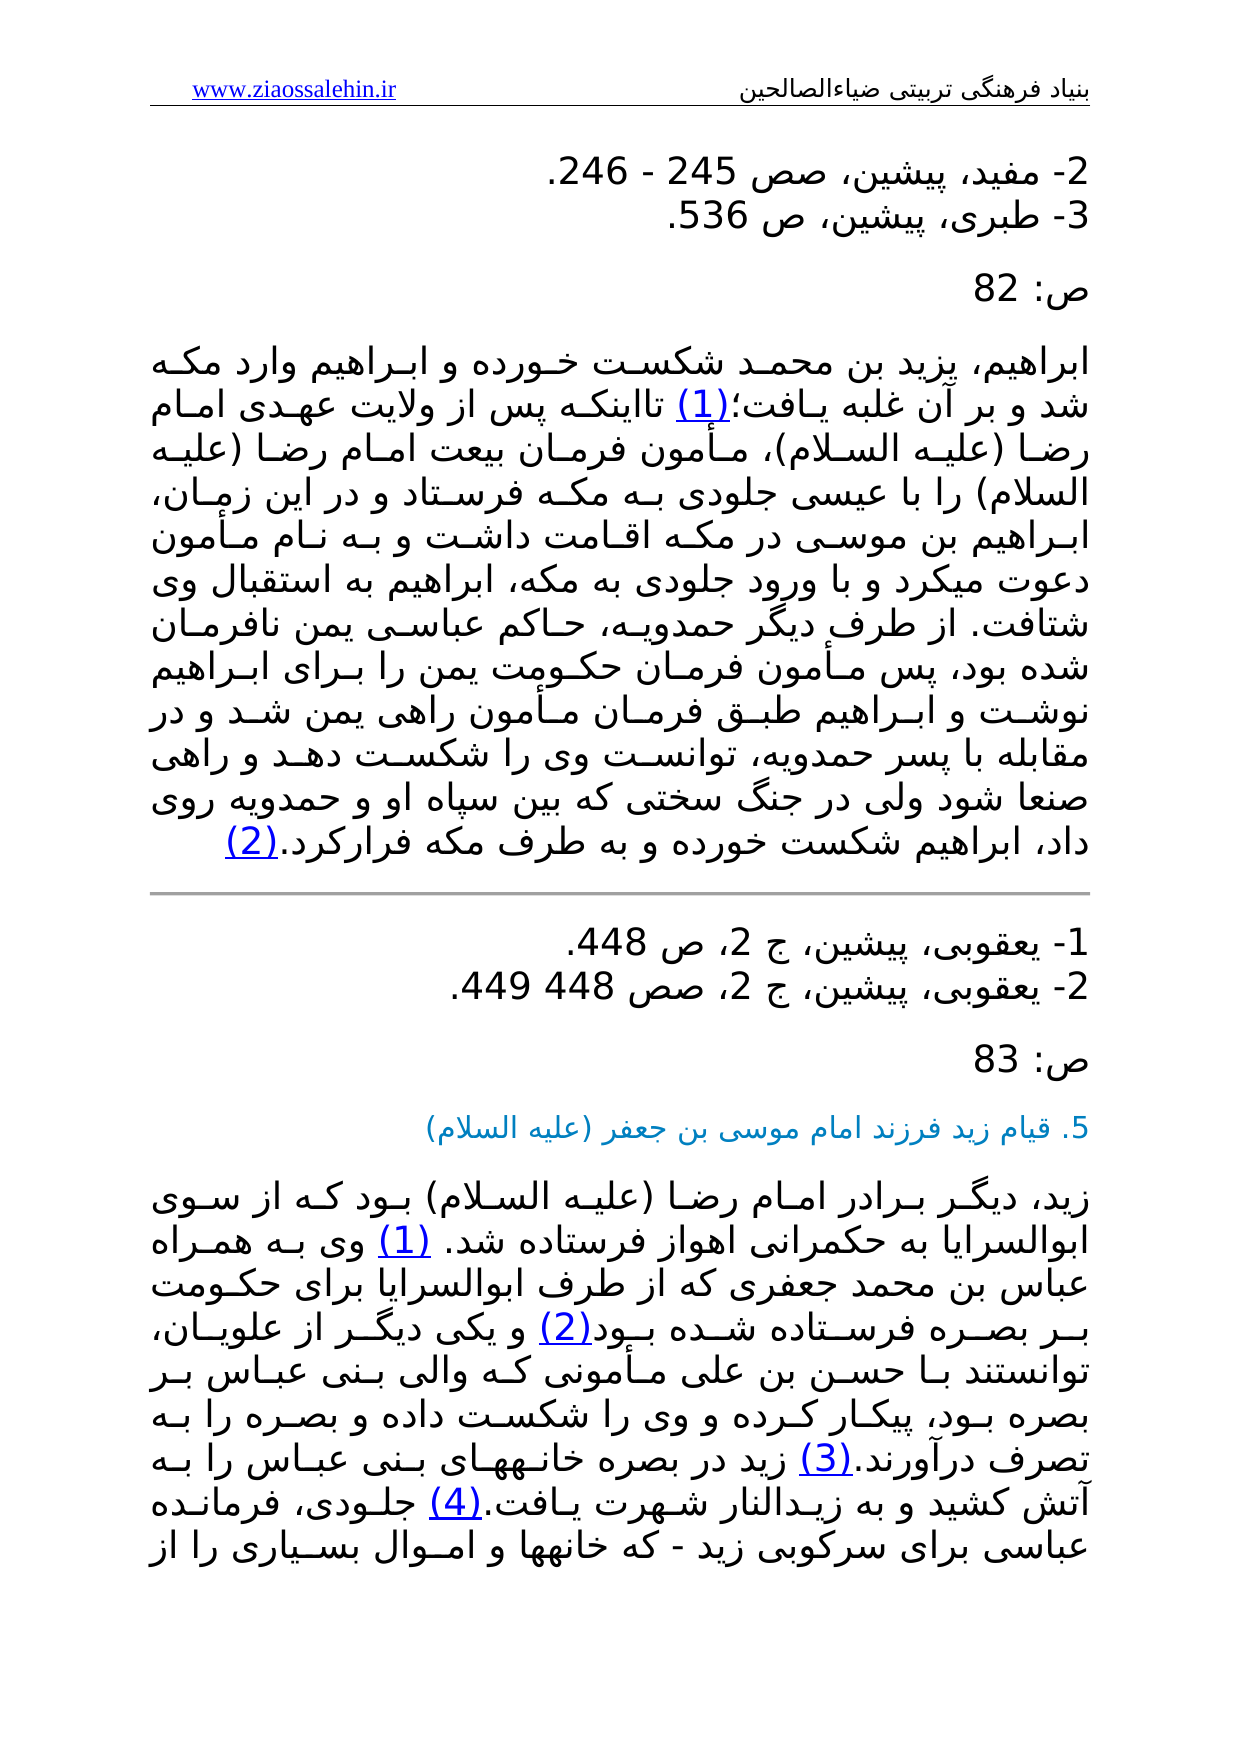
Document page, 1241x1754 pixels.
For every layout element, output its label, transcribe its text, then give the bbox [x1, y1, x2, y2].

text ابراهیم، یزید بن محمد شکست خورده و ابراهیم وارد مکه شد و بر آن غلبه یافت؛(1) تااینکه پس از ولایت عهدی امام رضا (علیه السلام)، مأمون فرمان بیعت امام رضا (علیه السلام) را با عیسی جلودی به مکه فرستاد و در این زمان، ابراهیم بن موسی در مکه اقامت داشت و به نام مأمون دعوت میکرد و با ورود جلودی به مکه، ابراهیم به استقبال وی شتافت. از طرف دیگر حمدویه، حاکم عباسی یمن نافرمان شده بود، پس مأمون فرمان حکومت یمن را برای ابراهیم نوشت و ابراهیم طبق فرمان مأمون راهی یمن شد و در مقابله با پسر حمدویه، توانست وی را شکست دهد و راهی صنعا شود ولی در جنگ سختی که بین سپاه او و حمدویه روی داد، ابراهیم شکست خورده و به طرف مکه فرارکرد.(2) [150, 339, 1090, 863]
text ص: 83 [150, 1037, 1090, 1081]
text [150, 1174, 1090, 1567]
text 2- یعقوبی، پیشین، ج 2، صص 448 449. [150, 964, 1090, 1008]
text 3- طبری، پیشین، ص 536. [150, 194, 1090, 237]
text ص: 82 [150, 266, 1090, 310]
text 2- مفید، پیشین، صص 245 - 246. [150, 150, 1090, 194]
text 1- یعقوبی، پیشین، ج 2، ص 448. [150, 921, 1090, 964]
subtitle 5. قیام زید فرزند امام موسی بن جعفر (علیه السلام) [150, 1110, 1090, 1145]
